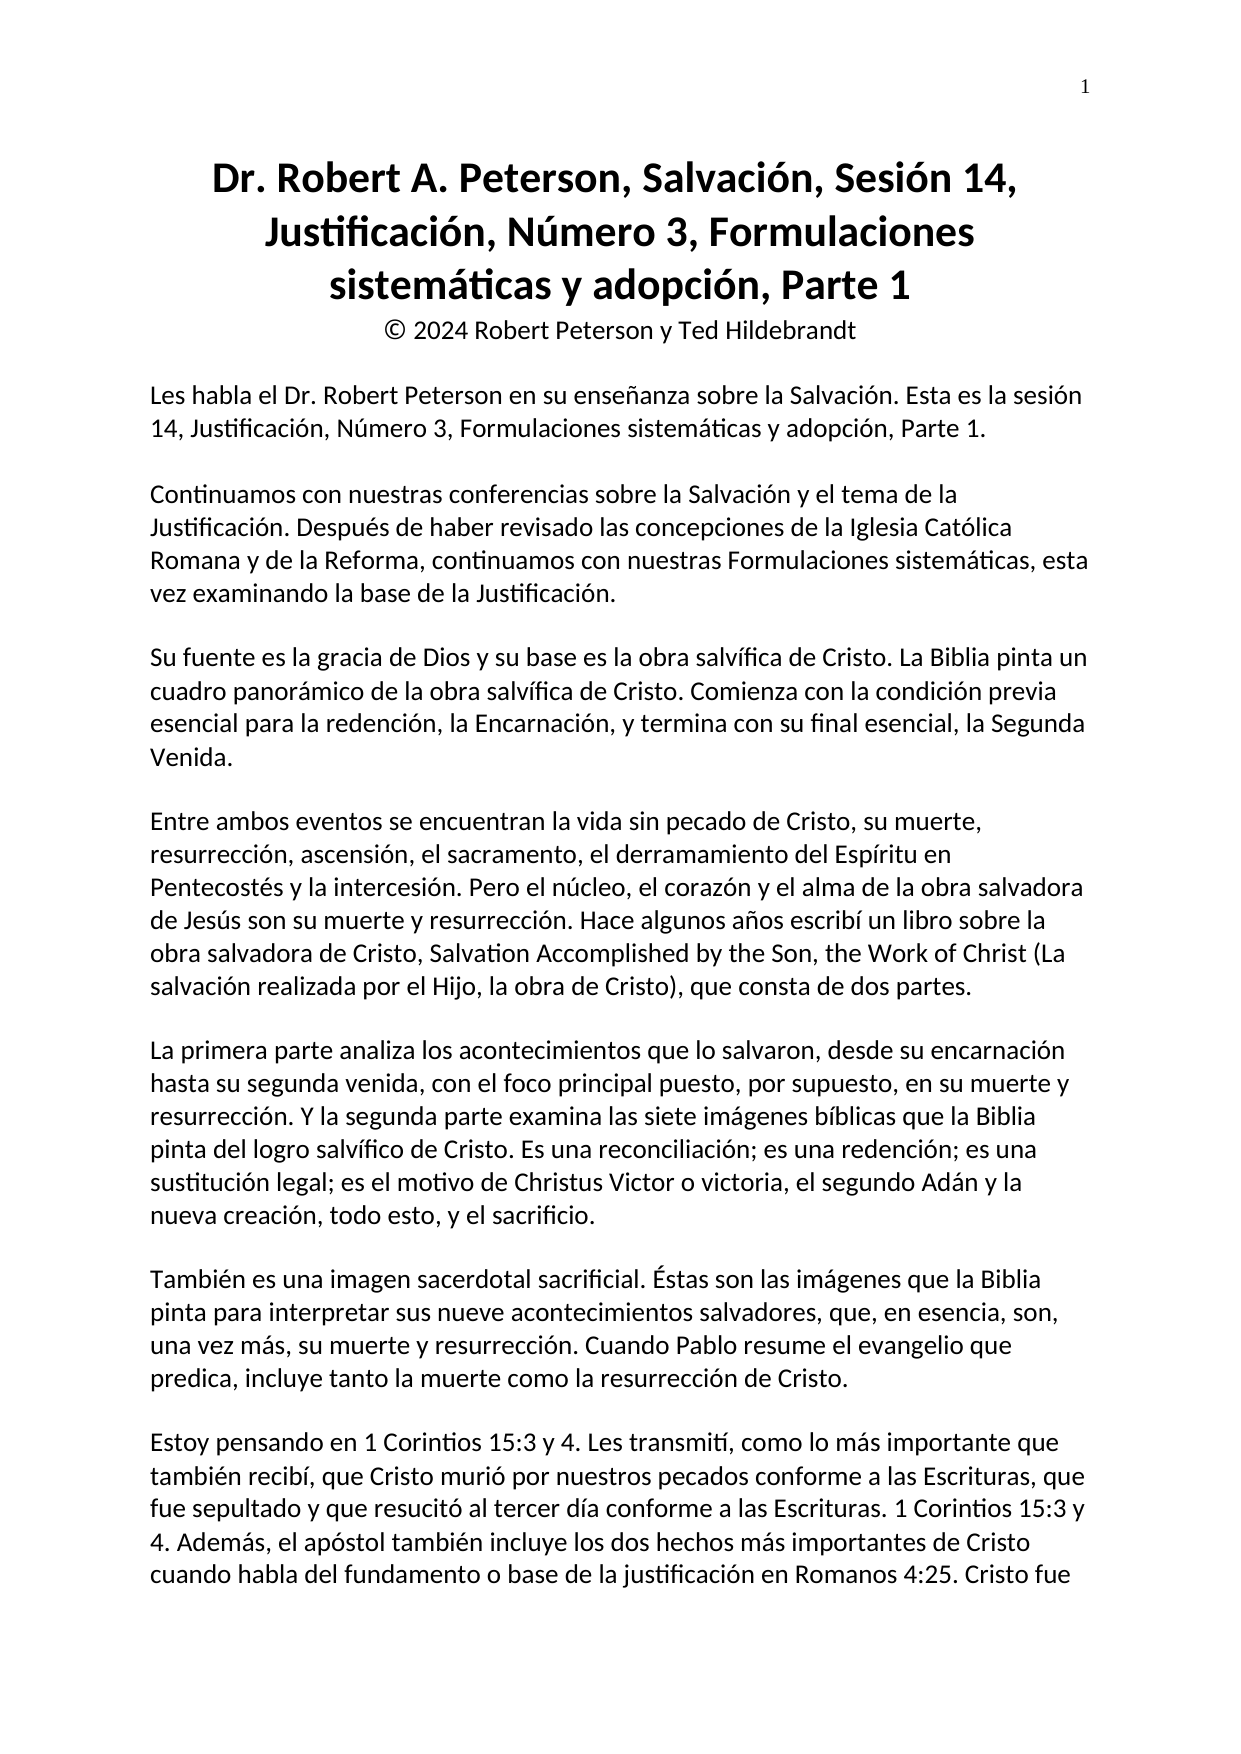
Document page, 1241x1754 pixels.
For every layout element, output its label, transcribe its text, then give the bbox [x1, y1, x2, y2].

text Entre ambos eventos se encuentran la vida sin pecado de Cristo, su muerte, resurrección, ascensión, el sacramento, el derramamiento del Espíritu en Pentecostés y la intercesión. Pero el núcleo, el corazón y el alma de la obra salvadora de Jesús son su muerte y resurrección. Hace algunos años escribí un libro sobre la obra salvadora de Cristo, Salvation Accomplished by the Son, the Work of Christ (La salvación realizada por el Hijo, la obra de Cristo), que consta de dos partes. [150, 804, 1090, 1002]
text También es una imagen sacerdotal sacrificial. Éstas son las imágenes que la Biblia pinta para interpretar sus nueve acontecimientos salvadores, que, en esencia, son, una vez más, su muerte y resurrección. Cuando Pablo resume el evangelio que predica, incluye tanto la muerte como la resurrección de Cristo. [150, 1262, 1090, 1394]
text © 2024 Robert Peterson y Ted Hildebrandt [150, 310, 1090, 347]
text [150, 1426, 1090, 1591]
text Su fuente es la gracia de Dios y su base es la obra salvífica de Cristo. La Biblia pinta un cuadro panorámico de la obra salvífica de Cristo. Comienza con la condición previa esencial para la redención, la Encarnación, y termina con su final esencial, la Segunda Venida. [150, 641, 1090, 773]
text Les habla el Dr. Robert Peterson en su enseñanza sobre la Salvación. Esta es la sesión 14, Justificación, Número 3, Formulaciones sistemáticas y adopción, Parte 1. Continuamos con nuestras conferencias sobre la Salvación y el tema de la Justificación. Después de haber revisado las concepciones de la Iglesia Católica Romana y de la Reforma, continuamos con nuestras Formulaciones sistemáticas, esta vez examinando la base de la Justificación. [150, 378, 1090, 609]
text La primera parte analiza los acontecimientos que lo salvaron, desde su encarnación hasta su segunda venida, con el foco principal puesto, por supuesto, en su muerte y resurrección. Y la segunda parte examina las siete imágenes bíblicas que la Biblia pinta del logro salvífico de Cristo. Es una reconciliación; es una redención; es una sustitución legal; es el motivo de Christus Victor o victoria, el segundo Adán y la nueva creación, todo esto, y el sacrificio. [150, 1033, 1090, 1231]
text Dr. Robert A. Peterson, Salvación, Sesión 14, Justificación, Número 3, Formulaciones sistemáticas y adopción, Parte 1 [150, 150, 1090, 310]
